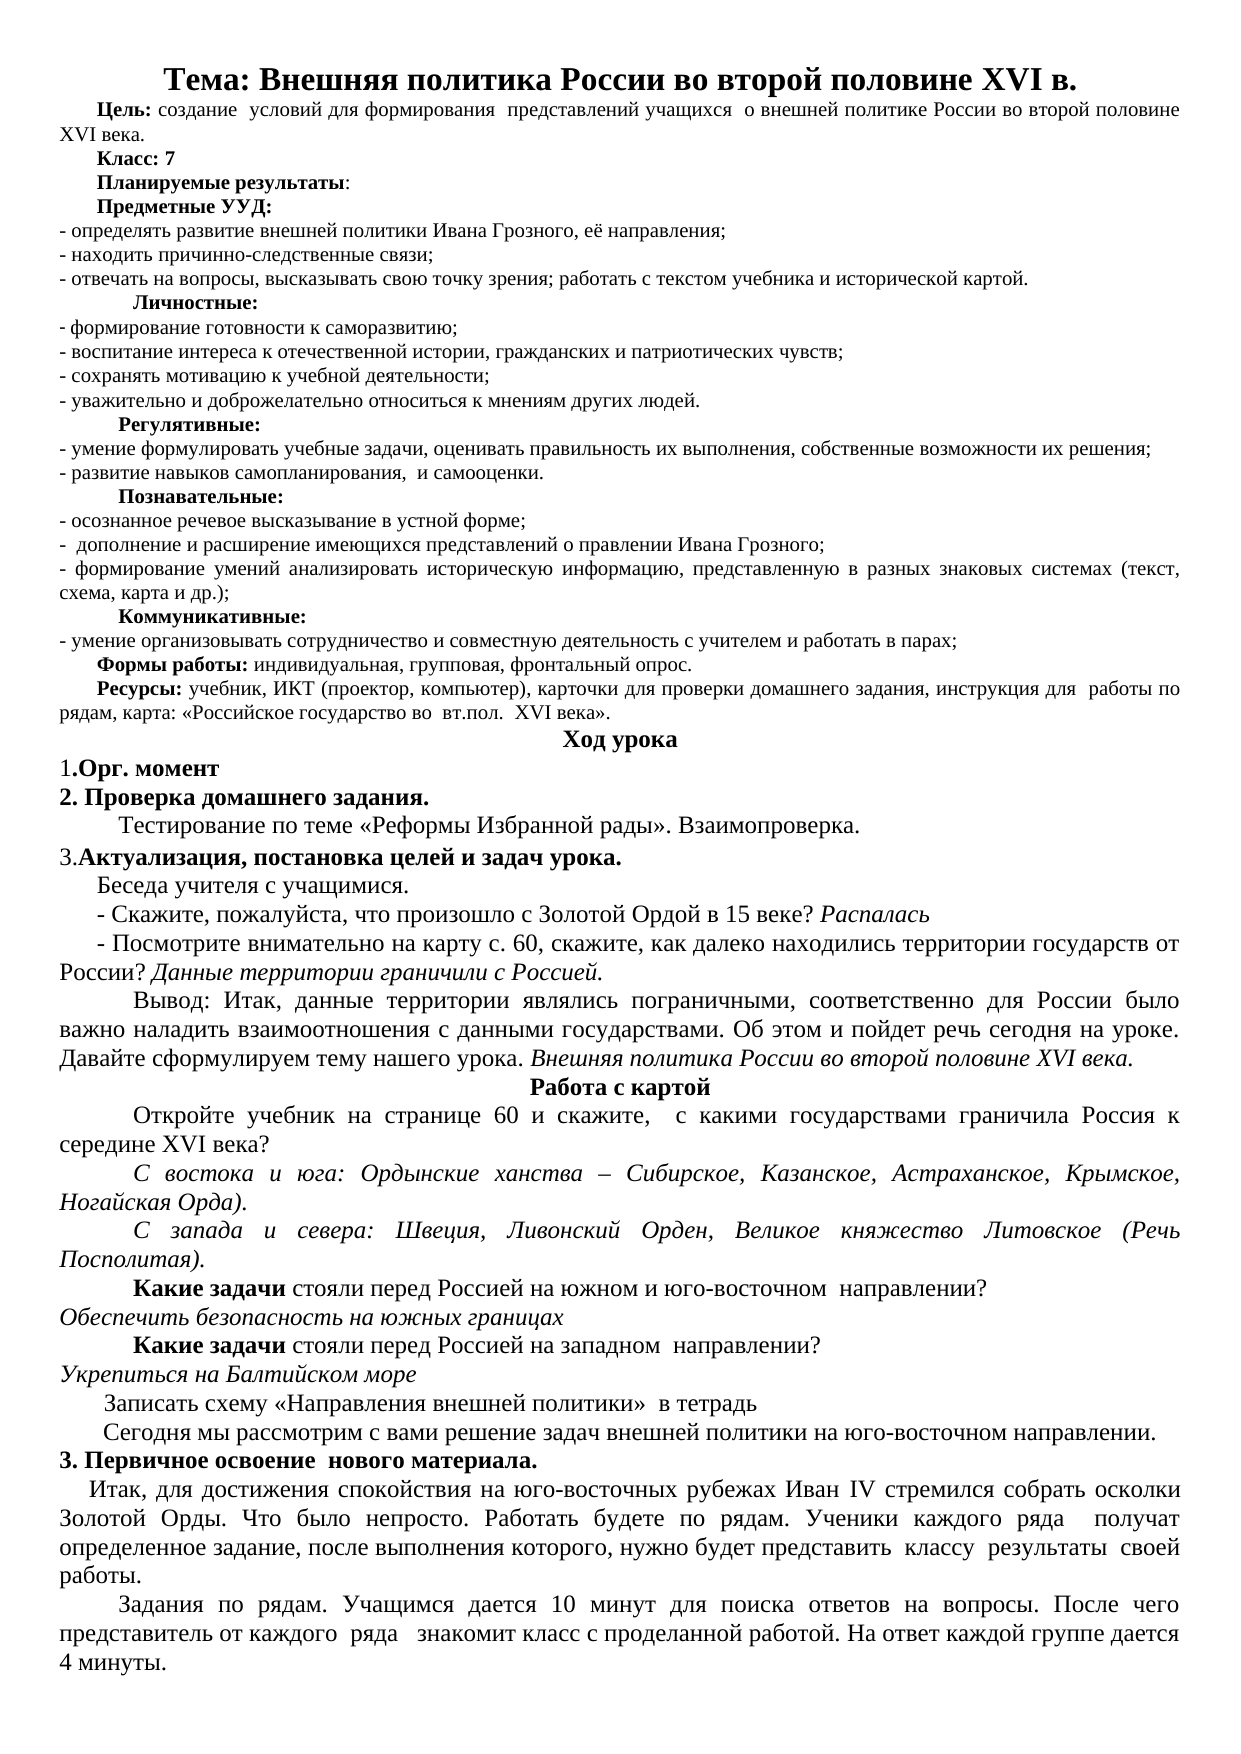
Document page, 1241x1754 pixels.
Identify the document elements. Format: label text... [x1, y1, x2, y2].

text - формирование готовности к саморазвитию; [59, 314, 1181, 339]
text Коммуникативные: [59, 604, 1181, 628]
text Планируемые результаты: [59, 169, 1181, 194]
text Вывод: Итак, данные территории являлись пограничными, соответственно для России было важно наладить взаимоотношения с данными государствами. Об этом и пойдет речь сегодня на уроке. Давайте сформулируем тему нашего урока. Внешняя политика России во второй половине XVI века. [59, 985, 1181, 1072]
text Познавательные: [59, 484, 1181, 508]
text Регулятивные: [59, 412, 1181, 436]
text - Скажите, пожалуйста, что произошло с Золотой Ордой в 15 веке? Распалась [59, 899, 1181, 928]
text - развитие навыков самопланирования, и самооценки. [59, 460, 1181, 484]
text 2. Проверка домашнего задания. [59, 782, 1181, 811]
text - отвечать на вопросы, высказывать свою точку зрения; работать с текстом учебника и исторической картой. [59, 266, 1181, 290]
text - осознанное речевое высказывание в устной форме; [59, 508, 1181, 532]
text Формы работы: индивидуальная, групповая, фронтальный опрос. [59, 652, 1181, 676]
text Укрепиться на Балтийском море [59, 1359, 1181, 1388]
text Сегодня мы рассмотрим с вами решение задач внешней политики на юго-восточном направлении. [59, 1417, 1181, 1445]
text - умение формулировать учебные задачи, оценивать правильность их выполнения, собственные возможности их решения; [59, 436, 1181, 460]
text - дополнение и расширение имеющихся представлений о правлении Ивана Грозного; [59, 532, 1181, 556]
text - формирование умений анализировать историческую информацию, представленную в разных знаковых системах (текст, схема, карта и др.); [59, 556, 1181, 604]
text Ресурсы: учебник, ИКТ (проектор, компьютер), карточки для проверки домашнего задания, инструкция для работы по рядам, карта: «Российское государство во вт.пол. XVI века». [59, 676, 1181, 724]
text Итак, для достижения спокойствия на юго-восточных рубежах Иван IV стремился собрать осколки Золотой Орды. Что было непросто. Работать будете по рядам. Ученики каждого ряда получат определенное задание, после выполнения которого, нужно будет представить классу результаты своей работы. [59, 1474, 1181, 1589]
text Беседа учителя с учащимися. [59, 870, 1181, 899]
text Цель: создание условий для формирования представлений учащихся о внешней политике России во второй половине XVI века. [59, 97, 1181, 146]
text Какие задачи стояли перед Россией на южном и юго-восточном направлении? [59, 1273, 1181, 1302]
text - воспитание интереса к отечественной истории, гражданских и патриотических чувств; [59, 339, 1181, 363]
text Работа с картой [59, 1072, 1181, 1100]
text Тестирование по теме «Реформы Избранной рады». Взаимопроверка. [59, 811, 1181, 839]
text 1.Орг. момент [59, 753, 1181, 782]
text - умение организовывать сотрудничество и совместную деятельность с учителем и работать в парах; [59, 628, 1181, 652]
text Класс: 7 [59, 146, 1181, 169]
text Какие задачи стояли перед Россией на западном направлении? [59, 1330, 1181, 1359]
text - сохранять мотивацию к учебной деятельности; [59, 363, 1181, 387]
text С востока и юга: Ордынские ханства – Сибирское, Казанское, Астраханское, Крымское, Ногайская Орда). [59, 1158, 1181, 1215]
text Записать схему «Направления внешней политики» в тетрадь [59, 1388, 1181, 1417]
text 3.Актуализация, постановка целей и задач урока. [59, 842, 1181, 870]
text - определять развитие внешней политики Ивана Грозного, её направления; [59, 218, 1181, 242]
text Задания по рядам. Учащимся дается 10 минут для поиска ответов на вопросы. После чего представитель от каждого ряда знакомит класс с проделанной работой. На ответ каждой группе дается 4 минуты. [59, 1589, 1181, 1675]
text - уважительно и доброжелательно относиться к мнениям других людей. [59, 387, 1181, 412]
text - находить причинно-следственные связи; [59, 242, 1181, 266]
text Откройте учебник на странице 60 и скажите, с какими государствами граничила Россия к середине XVI века? [59, 1100, 1181, 1158]
text С запада и севера: Швеция, Ливонский Орден, Великое княжество Литовское (Речь Посполитая). [59, 1215, 1181, 1273]
text - Посмотрите внимательно на карту с. 60, скажите, как далеко находились территории государств от России? Данные территории граничили с Россией. [59, 928, 1181, 985]
text 3. Первичное освоение нового материала. [59, 1445, 1181, 1474]
text Обеспечить безопасность на южных границах [59, 1302, 1181, 1330]
text Тема: Внешняя политика России во второй половине XVI в. [59, 59, 1181, 97]
text Ход урока [59, 724, 1181, 753]
text Личностные: [59, 290, 1181, 314]
text Предметные УУД: [59, 194, 1181, 218]
